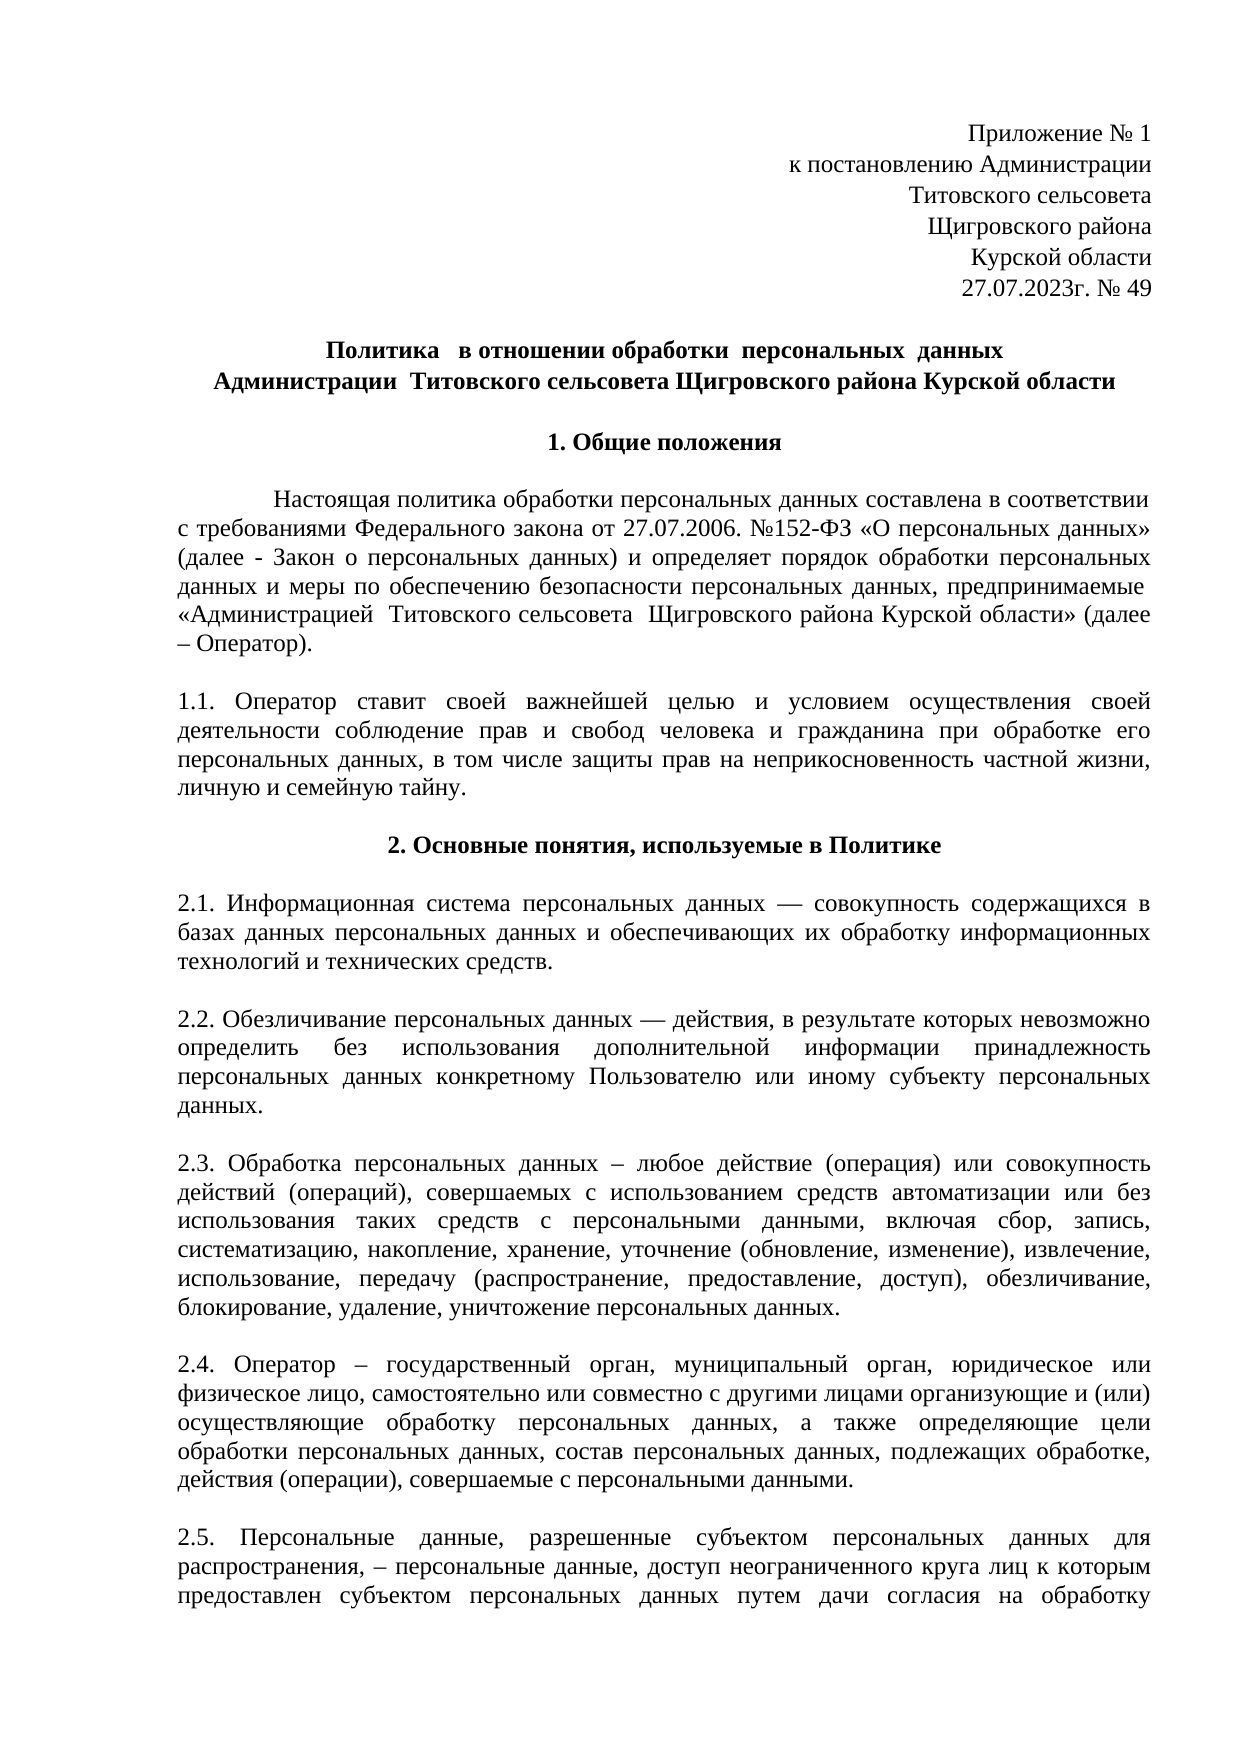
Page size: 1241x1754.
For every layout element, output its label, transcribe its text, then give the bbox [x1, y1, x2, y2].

text Щигровского района [177, 211, 1152, 240]
text 2.2. Обезличивание персональных данных — действия, в результате которых невозможно определить без использования дополнительной информации принадлежность персональных данных конкретному Пользователю или иному субъекту персональных данных. [177, 1004, 1152, 1119]
text 27.07.2023г. № 49 [177, 273, 1152, 302]
text 2.4. Оператор – государственный орган, муниципальный орган, юридическое или физическое лицо, самостоятельно или совместно с другими лицами организующие и (или) осуществляющие обработку персональных данных, а также определяющие цели обработки персональных данных, состав персональных данных, подлежащих обработке, действия (операции), совершаемые с персональными данными. [177, 1349, 1152, 1493]
text Настоящая политика обработки персональных данных составлена в соответствии с требованиями Федерального закона от 27.07.2006. №152-ФЗ «О персональных данных» (далее - Закон о персональных данных) и определяет порядок обработки персональных данных и меры по обеспечению безопасности персональных данных, предпринимаемые «Администрацией Титовского сельсовета Щигровского района Курской области» (далее – Оператор). [177, 484, 1152, 657]
text 1. Общие положения [177, 427, 1152, 455]
text Титовского сельсовета [177, 180, 1152, 209]
text Курской области [177, 242, 1152, 271]
text Политика в отношении обработки персональных данных [177, 335, 1152, 364]
text 1.1. Оператор ставит своей важнейшей целью и условием осуществления своей деятельности соблюдение прав и свобод человека и гражданина при обработке его персональных данных, в том числе защиты прав на неприкосновенность частной жизни, личную и семейную тайну. [177, 686, 1152, 801]
text к постановлению Администрации [177, 149, 1152, 178]
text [177, 1522, 1152, 1609]
text 2. Основные понятия, используемые в Политике [177, 830, 1152, 859]
text 2.3. Обработка персональных данных – любое действие (операция) или совокупность действий (операций), совершаемых с использованием средств автоматизации или без использования таких средств с персональными данными, включая сбор, запись, систематизацию, накопление, хранение, уточнение (обновление, изменение), извлечение, использование, передачу (распространение, предоставление, доступ), обезличивание, блокирование, удаление, уничтожение персональных данных. [177, 1148, 1152, 1320]
text 2.1. Информационная система персональных данных — совокупность содержащихся в базах данных персональных данных и обеспечивающих их обработку информационных технологий и технических средств. [177, 888, 1152, 974]
text Приложение № 1 [177, 118, 1152, 147]
text Администрации Титовского сельсовета Щигровского района Курской области [177, 366, 1152, 395]
